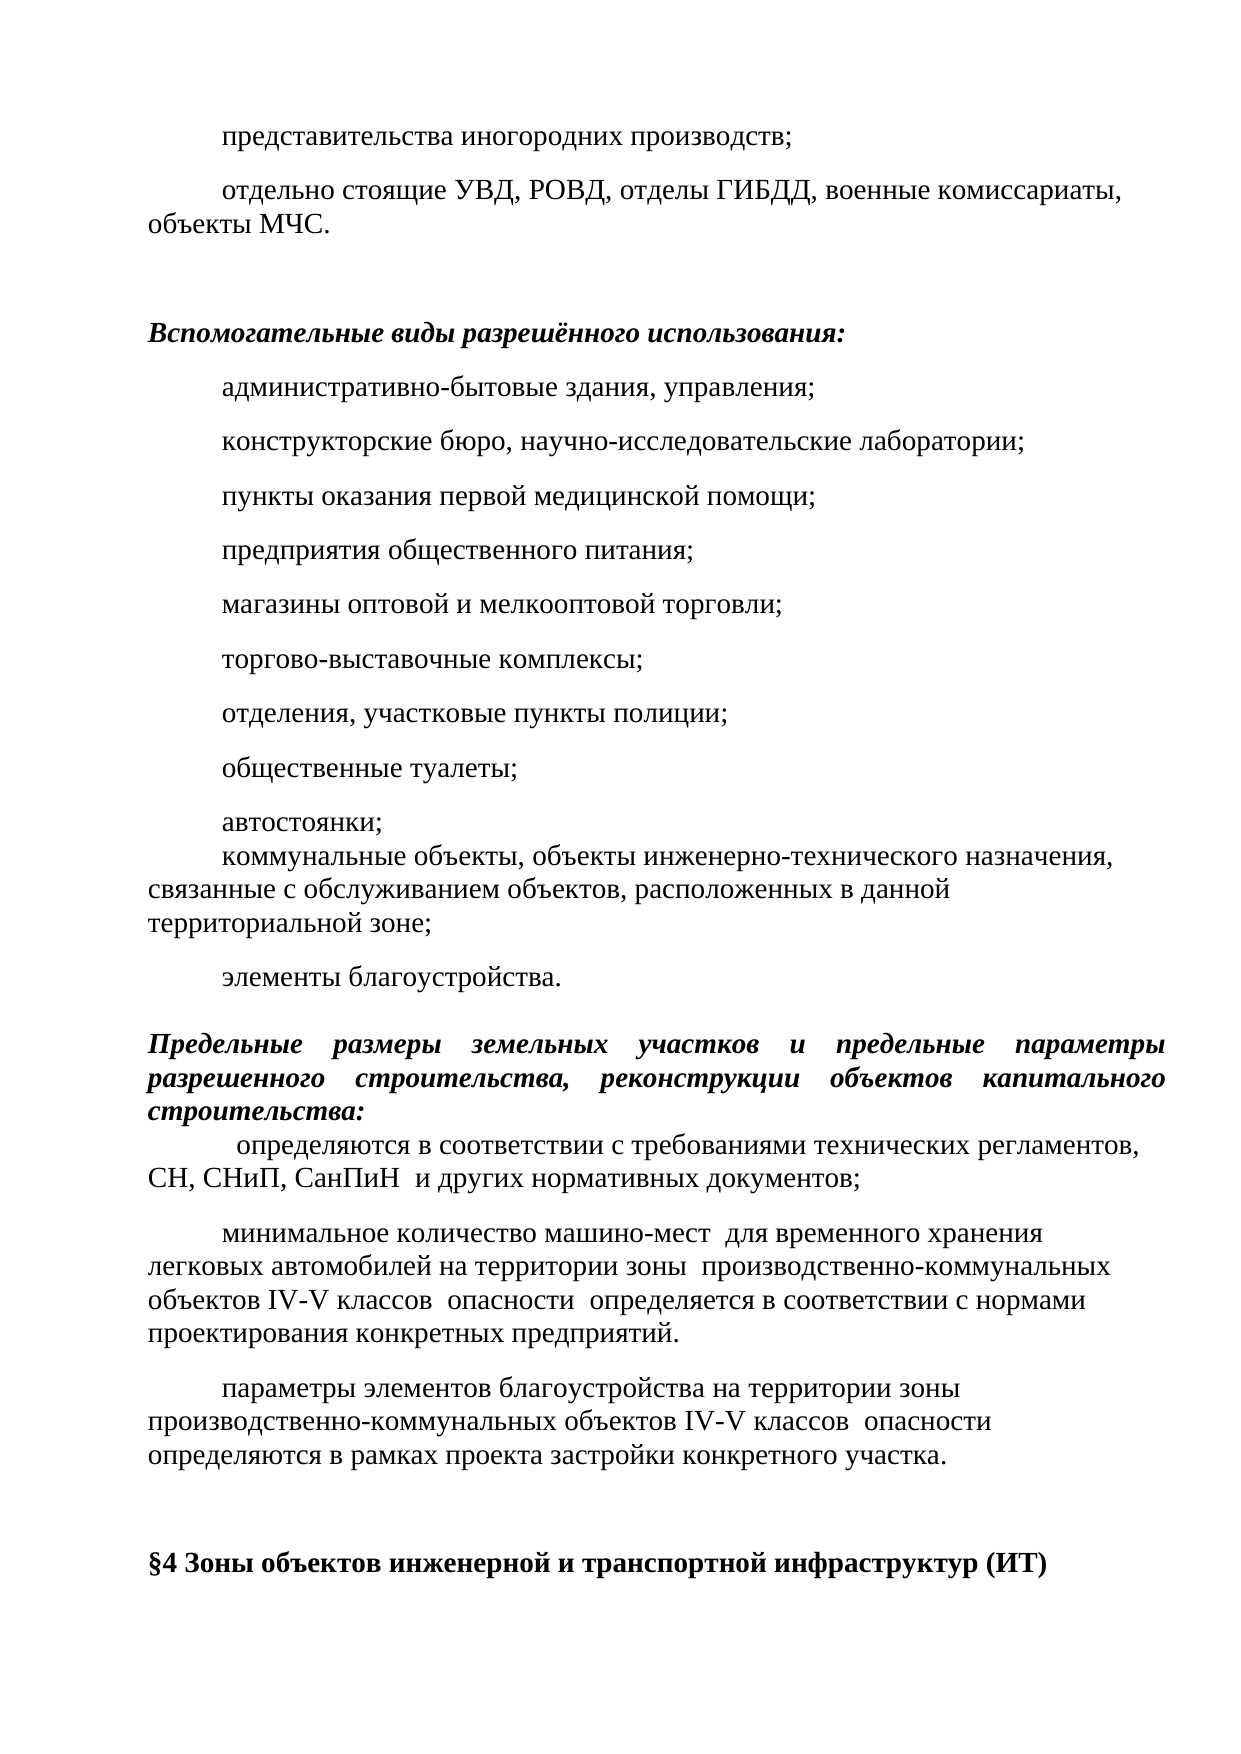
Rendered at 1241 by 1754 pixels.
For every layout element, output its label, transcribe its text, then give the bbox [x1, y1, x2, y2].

subtitle элементы благоустройства. [148, 959, 1167, 993]
subtitle §4 Зоны объектов инженерной и транспортной инфраструктур (ИТ) [148, 1546, 1167, 1579]
text минимальное количество машино-мест для временного хранения легковых автомобилей на территории зоны производственно-коммунальных объектов IV-V классов опасности определяется в соответствии с нормами проектирования конкретных предприятий. [148, 1215, 1167, 1349]
text Вспомогательные виды разрешённого использования: [148, 315, 1167, 348]
text административно-бытовые здания, управления; [148, 369, 1167, 403]
subtitle Предельные размеры земельных участков и предельные параметры разрешенного строительства, реконструкции объектов капитального строительства: [148, 1026, 1167, 1127]
text торгово-выставочные комплексы; [148, 641, 1167, 674]
text пункты оказания первой медицинской помощи; [148, 478, 1167, 511]
subtitle автостоянки; [148, 804, 1167, 838]
text представительства иногородних производств; [148, 118, 1167, 152]
text определяются в соответствии с требованиями технических регламентов, СН, СНиП, СанПиН и других нормативных документов; [148, 1127, 1167, 1194]
text коммунальные объекты, объекты инженерно-технического назначения, связанные с обслуживанием объектов, расположенных в данной территориальной зоне; [148, 838, 1167, 938]
text конструкторские бюро, научно-исследовательские лаборатории; [148, 423, 1167, 457]
text магазины оптовой и мелкооптовой торговли; [148, 587, 1167, 620]
text общественные туалеты; [148, 750, 1167, 783]
text предприятия общественного питания; [148, 532, 1167, 566]
text отдельно стоящие УВД, РОВД, отделы ГИБДД, военные комиссариаты, объекты МЧС. [148, 172, 1167, 239]
text отделения, участковые пункты полиции; [148, 695, 1167, 729]
text параметры элементов благоустройства на территории зоны производственно-коммунальных объектов IV-V классов опасности определяются в рамках проекта застройки конкретного участка. [148, 1370, 1167, 1470]
